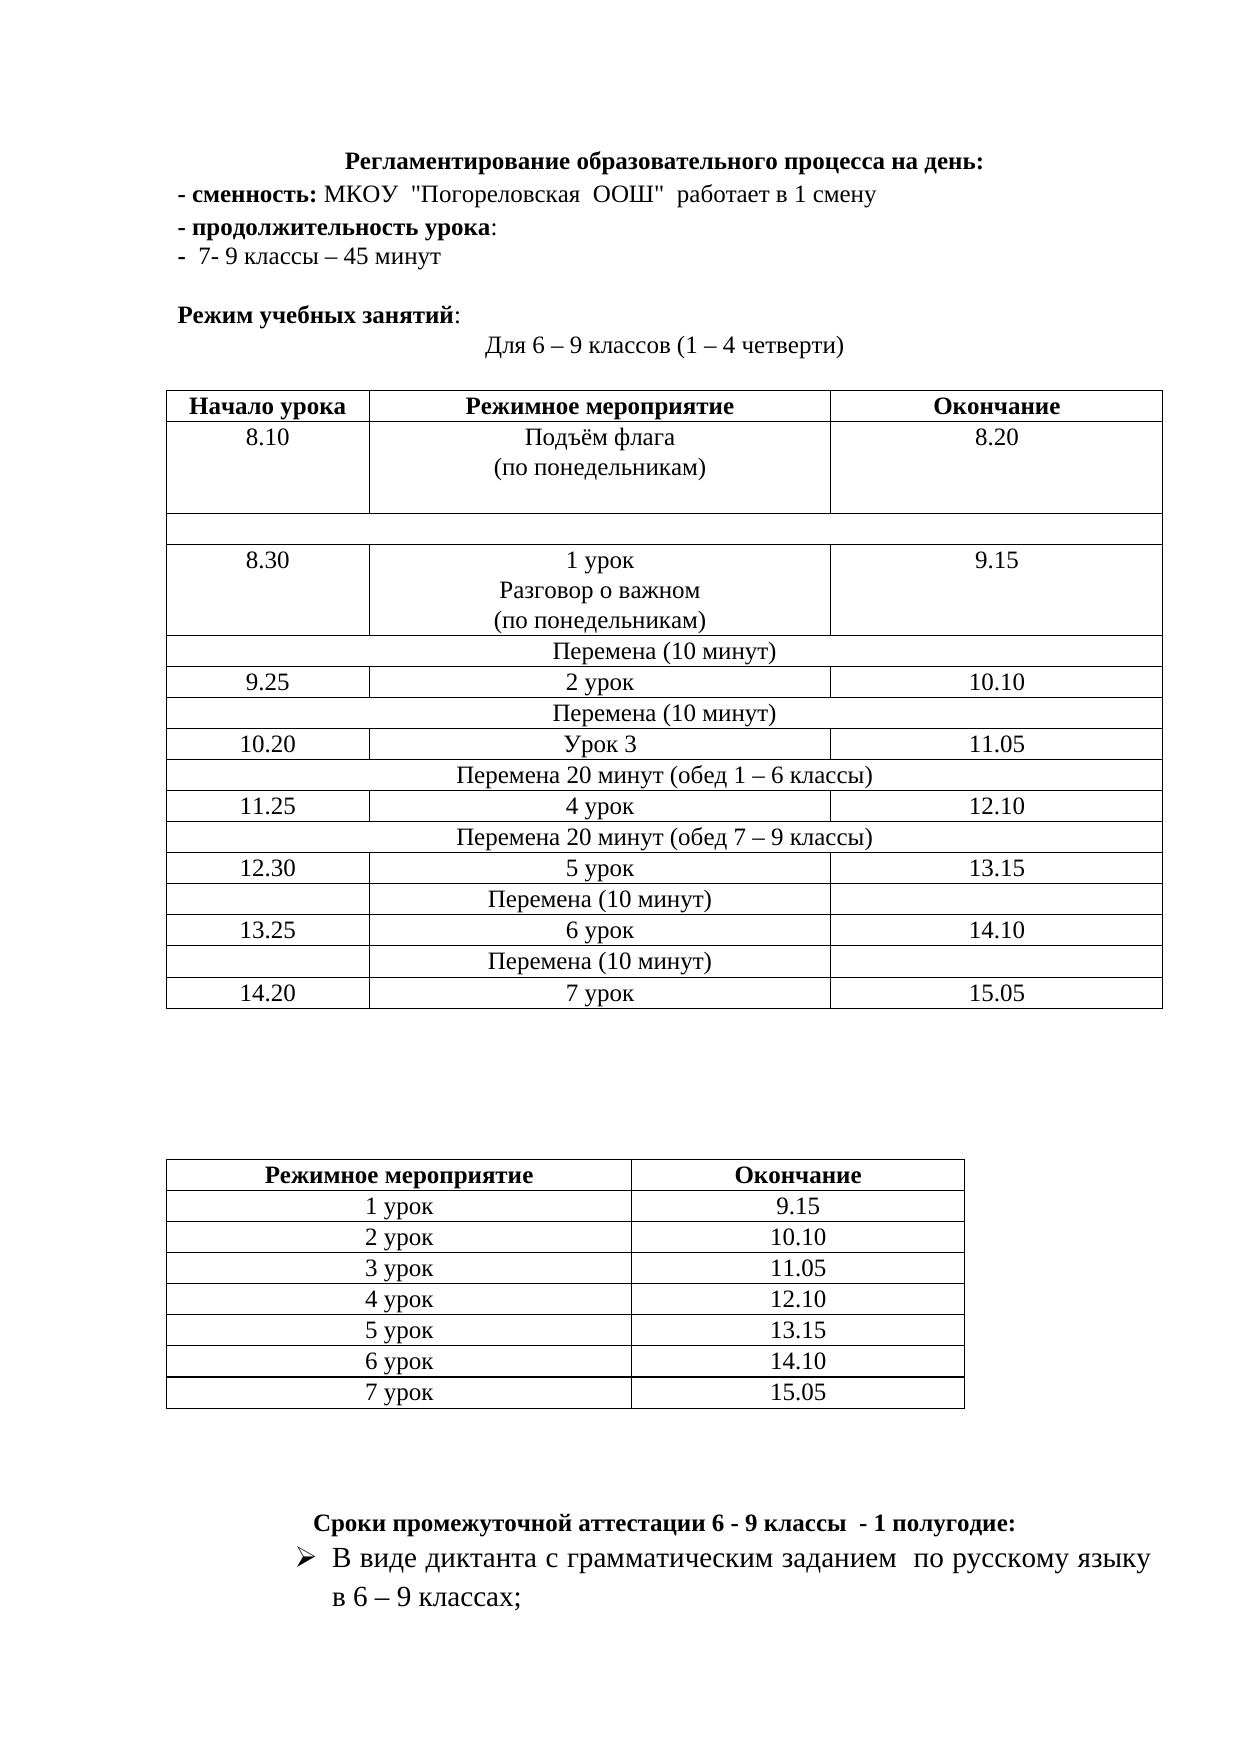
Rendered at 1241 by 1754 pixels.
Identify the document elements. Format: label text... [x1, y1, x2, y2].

table_cell 9.25 [167, 667, 369, 697]
table_cell Перемена 20 минут (обед 1 – 6 классы) [167, 760, 1162, 790]
table_cell 5 урок [370, 853, 830, 883]
table_header Окончание [632, 1160, 964, 1190]
table_cell 11.25 [167, 791, 369, 821]
table_cell [167, 884, 369, 914]
table_cell [167, 946, 369, 977]
table_cell 6 урок [167, 1346, 631, 1376]
table_cell 4 урок [167, 1284, 631, 1314]
table_cell 3 урок [167, 1253, 631, 1283]
table_cell 8.30 [167, 545, 369, 635]
table_cell 10.20 [167, 729, 369, 759]
table_cell 12.30 [167, 853, 369, 883]
table_cell Урок 3 [370, 729, 830, 759]
table_cell 7 урок [167, 1378, 631, 1407]
table_cell 15.05 [632, 1378, 964, 1407]
table_cell 12.10 [632, 1284, 964, 1314]
table_cell 1 урок [167, 1191, 631, 1221]
table_cell Перемена (10 минут) [370, 884, 830, 914]
table_cell 8.10 [167, 422, 369, 512]
table_header Режимное мероприятие [370, 391, 830, 421]
table_cell 9.15 [831, 545, 1162, 635]
table_cell 12.10 [831, 791, 1162, 821]
table_header Начало урока [167, 391, 369, 421]
table_cell [831, 884, 1162, 914]
table_cell 10.10 [632, 1222, 964, 1252]
text - продолжительность урока: [177, 212, 1152, 241]
table_cell 5 урок [167, 1315, 631, 1345]
table_cell 11.05 [632, 1253, 964, 1283]
table_cell 14.10 [632, 1346, 964, 1376]
text - 7- 9 классы – 45 минут [177, 241, 1152, 270]
table_cell 10.10 [831, 667, 1162, 697]
table_cell 6 урок [370, 915, 830, 945]
table_cell 13.25 [167, 915, 369, 945]
text Режим учебных занятий: [177, 300, 1152, 328]
table_cell 14.10 [831, 915, 1162, 945]
text Для 6 – 9 классов (1 – 4 четверти) [177, 330, 1152, 359]
text - сменность: МКОУ "Погореловская ООШ" работает в 1 смену [177, 179, 1152, 208]
table_cell 4 урок [370, 791, 830, 821]
table_cell 14.20 [167, 978, 369, 1008]
table_cell [167, 514, 1162, 544]
table_cell 13.15 [632, 1315, 964, 1345]
table_cell Перемена (10 минут) [167, 636, 1162, 666]
table_cell 1 урок Разговор о важном (по понедельникам) [370, 545, 830, 635]
table_cell Перемена 20 минут (обед 7 – 9 классы) [167, 822, 1162, 852]
table_cell 11.05 [831, 729, 1162, 759]
table_cell 15.05 [831, 978, 1162, 1008]
table_cell 2 урок [370, 667, 830, 697]
table_cell [831, 946, 1162, 977]
table_cell 8.20 [831, 422, 1162, 512]
table_cell 7 урок [370, 978, 830, 1008]
text Сроки промежуточной аттестации 6 - 9 классы - 1 полугодие: [177, 1508, 1152, 1536]
table_cell Подъём флага (по понедельникам) [370, 422, 830, 512]
table_cell Перемена (10 минут) [167, 698, 1162, 728]
table_cell 9.15 [632, 1191, 964, 1221]
table_header Режимное мероприятие [167, 1160, 631, 1190]
list В виде диктанта с грамматическим заданием по русскому языку в 6 – 9 классах; [294, 1541, 1152, 1613]
table_cell 13.15 [831, 853, 1162, 883]
text Регламентирование образовательного процесса на день: [177, 146, 1152, 175]
table_cell 2 урок [167, 1222, 631, 1252]
table_header Окончание [831, 391, 1162, 421]
table_cell Перемена (10 минут) [370, 946, 830, 977]
